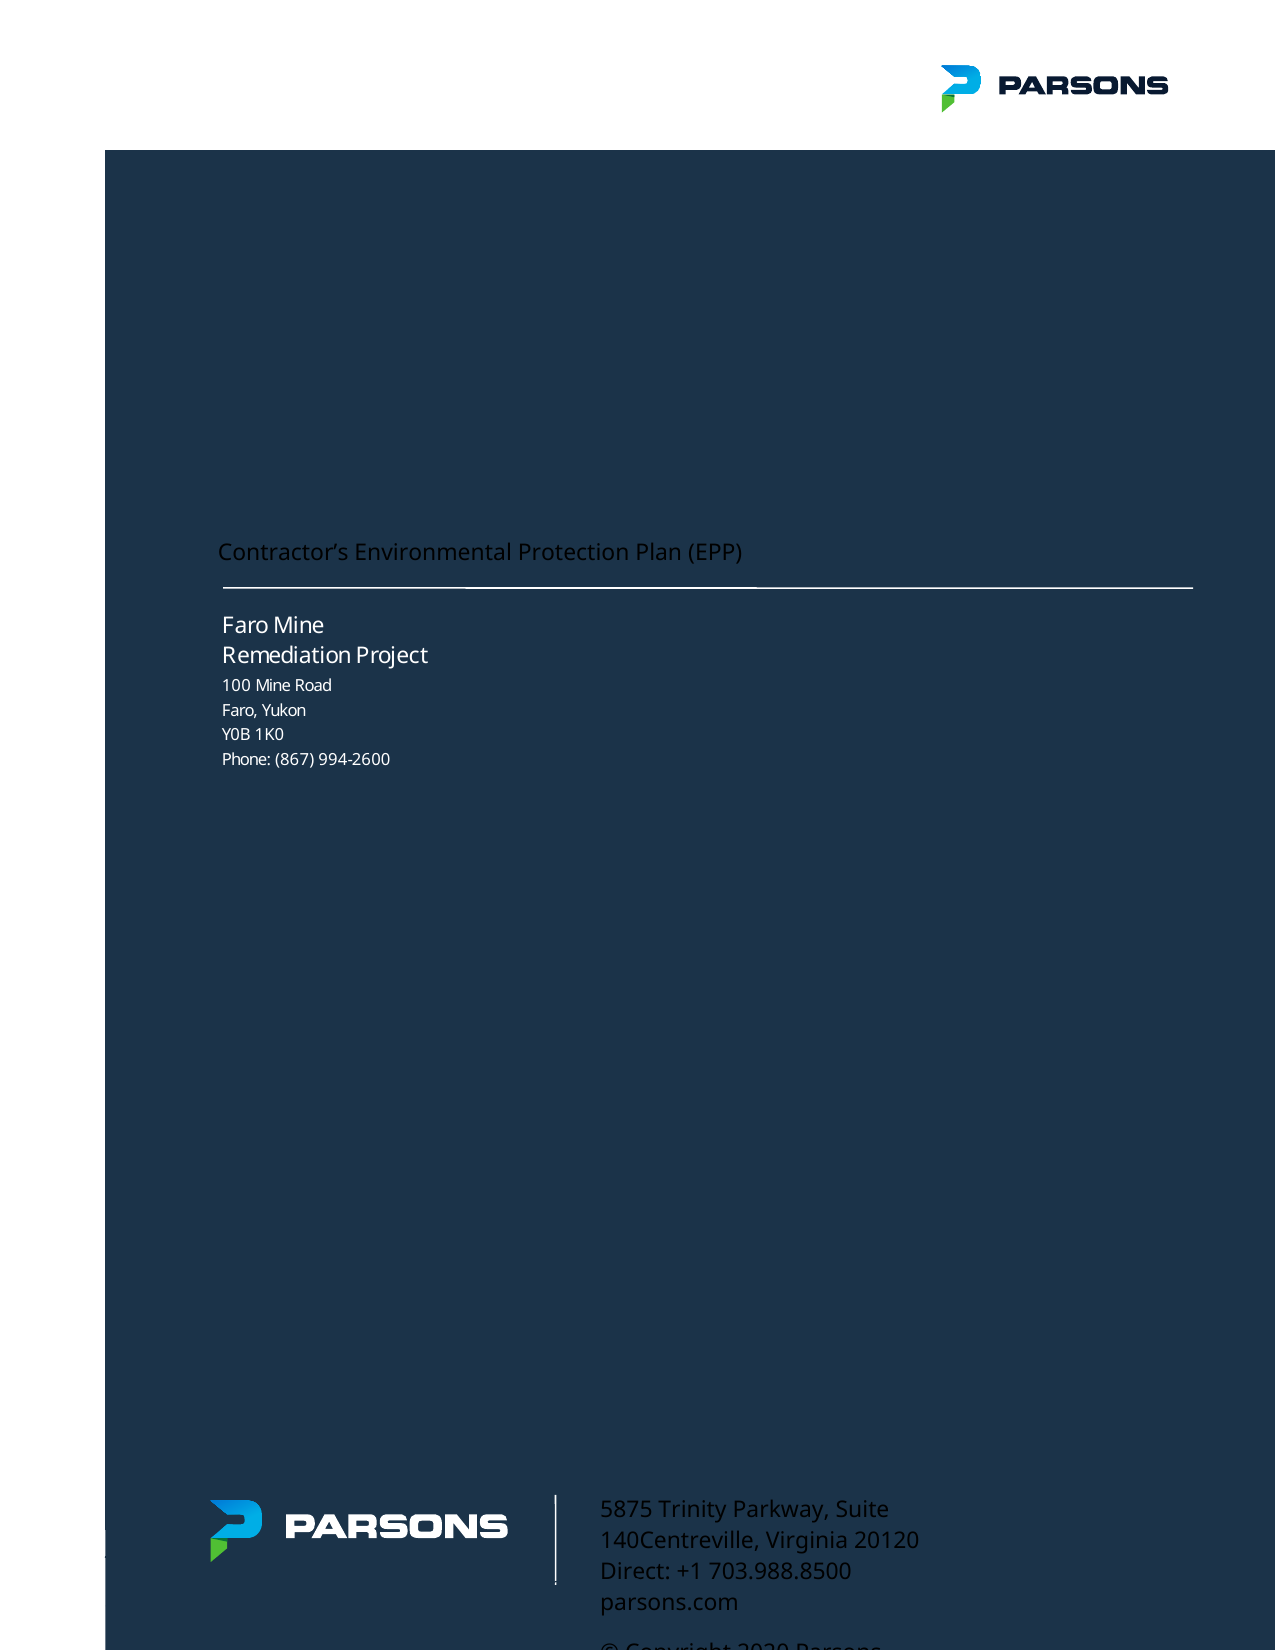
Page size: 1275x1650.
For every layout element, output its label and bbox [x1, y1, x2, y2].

table_header [105, 150, 1275, 1425]
